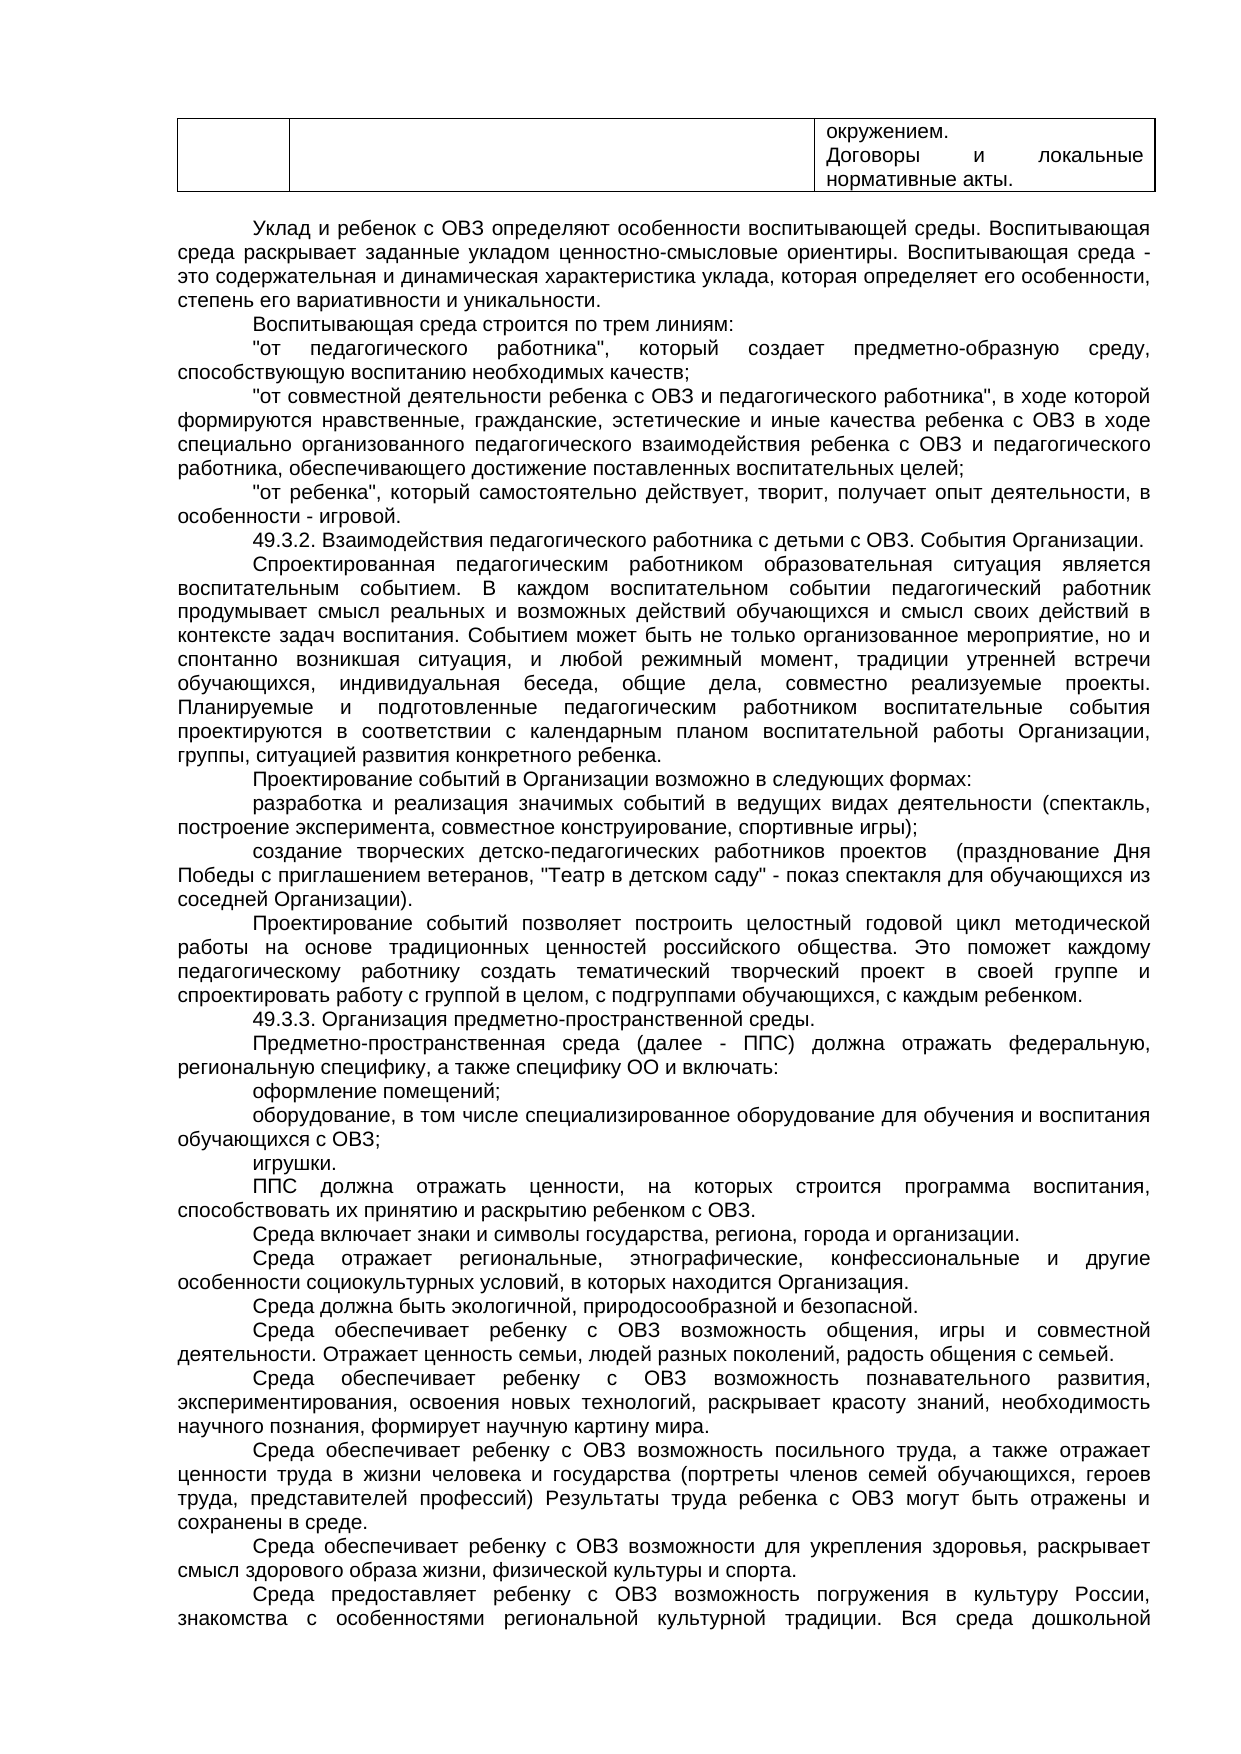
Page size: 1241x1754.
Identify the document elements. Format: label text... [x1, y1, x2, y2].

text Проектирование событий в Организации возможно в следующих формах: [177, 767, 1152, 791]
text 49.3.2. Взаимодействия педагогического работника с детьми с ОВЗ. События Организации. [177, 527, 1152, 551]
table_cell 3. [178, 119, 289, 191]
text Воспитывающая среда строится по трем линиям: [177, 312, 1152, 336]
text Среда должна быть экологичной, природосообразной и безопасной. [177, 1294, 1152, 1318]
text Среда включает знаки и символы государства, региона, города и организации. [177, 1222, 1152, 1246]
text Среда обеспечивает ребенку с ОВЗ возможность познавательного развития, экспериментирования, освоения новых технологий, раскрывает красоту знаний, необходимость научного познания, формирует научную картину мира. [177, 1366, 1152, 1438]
text ППС должна отражать ценности, на которых строится программа воспитания, способствовать их принятию и раскрытию ребенком с ОВЗ. [177, 1174, 1152, 1222]
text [177, 1582, 1152, 1629]
text "от совместной деятельности ребенка с ОВЗ и педагогического работника", в ходе которой формируются нравственные, гражданские, эстетические и иные качества ребенка с ОВЗ в ходе специально организованного педагогического взаимодействия ребенка с ОВЗ и педагогического работника, обеспечивающего достижение поставленных воспитательных целей; [177, 384, 1152, 479]
text создание творческих детско-педагогических работников проектов (празднование Дня Победы с приглашением ветеранов, "Театр в детском саду" - показ спектакля для обучающихся из соседней Организации). [177, 839, 1152, 911]
text 49.3.3. Организация предметно-пространственной среды. [177, 1007, 1152, 1031]
text "от ребенка", который самостоятельно действует, творит, получает опыт деятельности, в особенности - игровой. [177, 479, 1152, 527]
text Среда обеспечивает ребенку с ОВЗ возможность посильного труда, а также отражает ценности труда в жизни человека и государства (портреты членов семей обучающихся, героев труда, представителей профессий) Результаты труда ребенка с ОВЗ могут быть отражены и сохранены в среде. [177, 1438, 1152, 1534]
text Среда отражает региональные, этнографические, конфессиональные и другие особенности социокультурных условий, в которых находится Организация. [177, 1246, 1152, 1294]
text Уклад и ребенок с ОВЗ определяют особенности воспитывающей среды. Воспитывающая среда раскрывает заданные укладом ценностно-смысловые ориентиры. Воспитывающая среда - это содержательная и динамическая характеристика уклада, которая определяет его особенности, степень его вариативности и уникальности. [177, 216, 1152, 312]
text Проектирование событий позволяет построить целостный годовой цикл методической работы на основе традиционных ценностей российского общества. Это поможет каждому педагогическому работнику создать тематический творческий проект в своей группе и спроектировать работу с группой в целом, с подгруппами обучающихся, с каждым ребенком. [177, 911, 1152, 1007]
text игрушки. [177, 1150, 1152, 1174]
text Спроектированная педагогическим работником образовательная ситуация является воспитательным событием. В каждом воспитательном событии педагогический работник продумывает смысл реальных и возможных действий обучающихся и смысл своих действий в контексте задач воспитания. Событием может быть не только организованное мероприятие, но и спонтанно возникшая ситуация, и любой режимный момент, традиции утренней встречи обучающихся, индивидуальная беседа, общие дела, совместно реализуемые проекты. Планируемые и подготовленные педагогическим работником воспитательные события проектируются в соответствии с календарным планом воспитательной работы Организации, группы, ситуацией развития конкретного ребенка. [177, 551, 1152, 767]
text оформление помещений; [177, 1078, 1152, 1102]
text разработка и реализация значимых событий в ведущих видах деятельности (спектакль, построение эксперимента, совместное конструирование, спортивные игры); [177, 791, 1152, 839]
text оборудование, в том числе специализированное оборудование для обучения и воспитания обучающихся с ОВЗ; [177, 1102, 1152, 1150]
text Предметно-пространственная среда (далее - ППС) должна отражать федеральную, региональную специфику, а также специфику ОО и включать: [177, 1031, 1152, 1078]
text "от педагогического работника", который создает предметно-образную среду, способствующую воспитанию необходимых качеств; [177, 336, 1152, 384]
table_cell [815, 119, 1154, 191]
text Среда обеспечивает ребенку с ОВЗ возможность общения, игры и совместной деятельности. Отражает ценность семьи, людей разных поколений, радость общения с семьей. [177, 1318, 1152, 1366]
text Среда обеспечивает ребенку с ОВЗ возможности для укрепления здоровья, раскрывает смысл здорового образа жизни, физической культуры и спорта. [177, 1534, 1152, 1582]
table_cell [290, 119, 814, 191]
